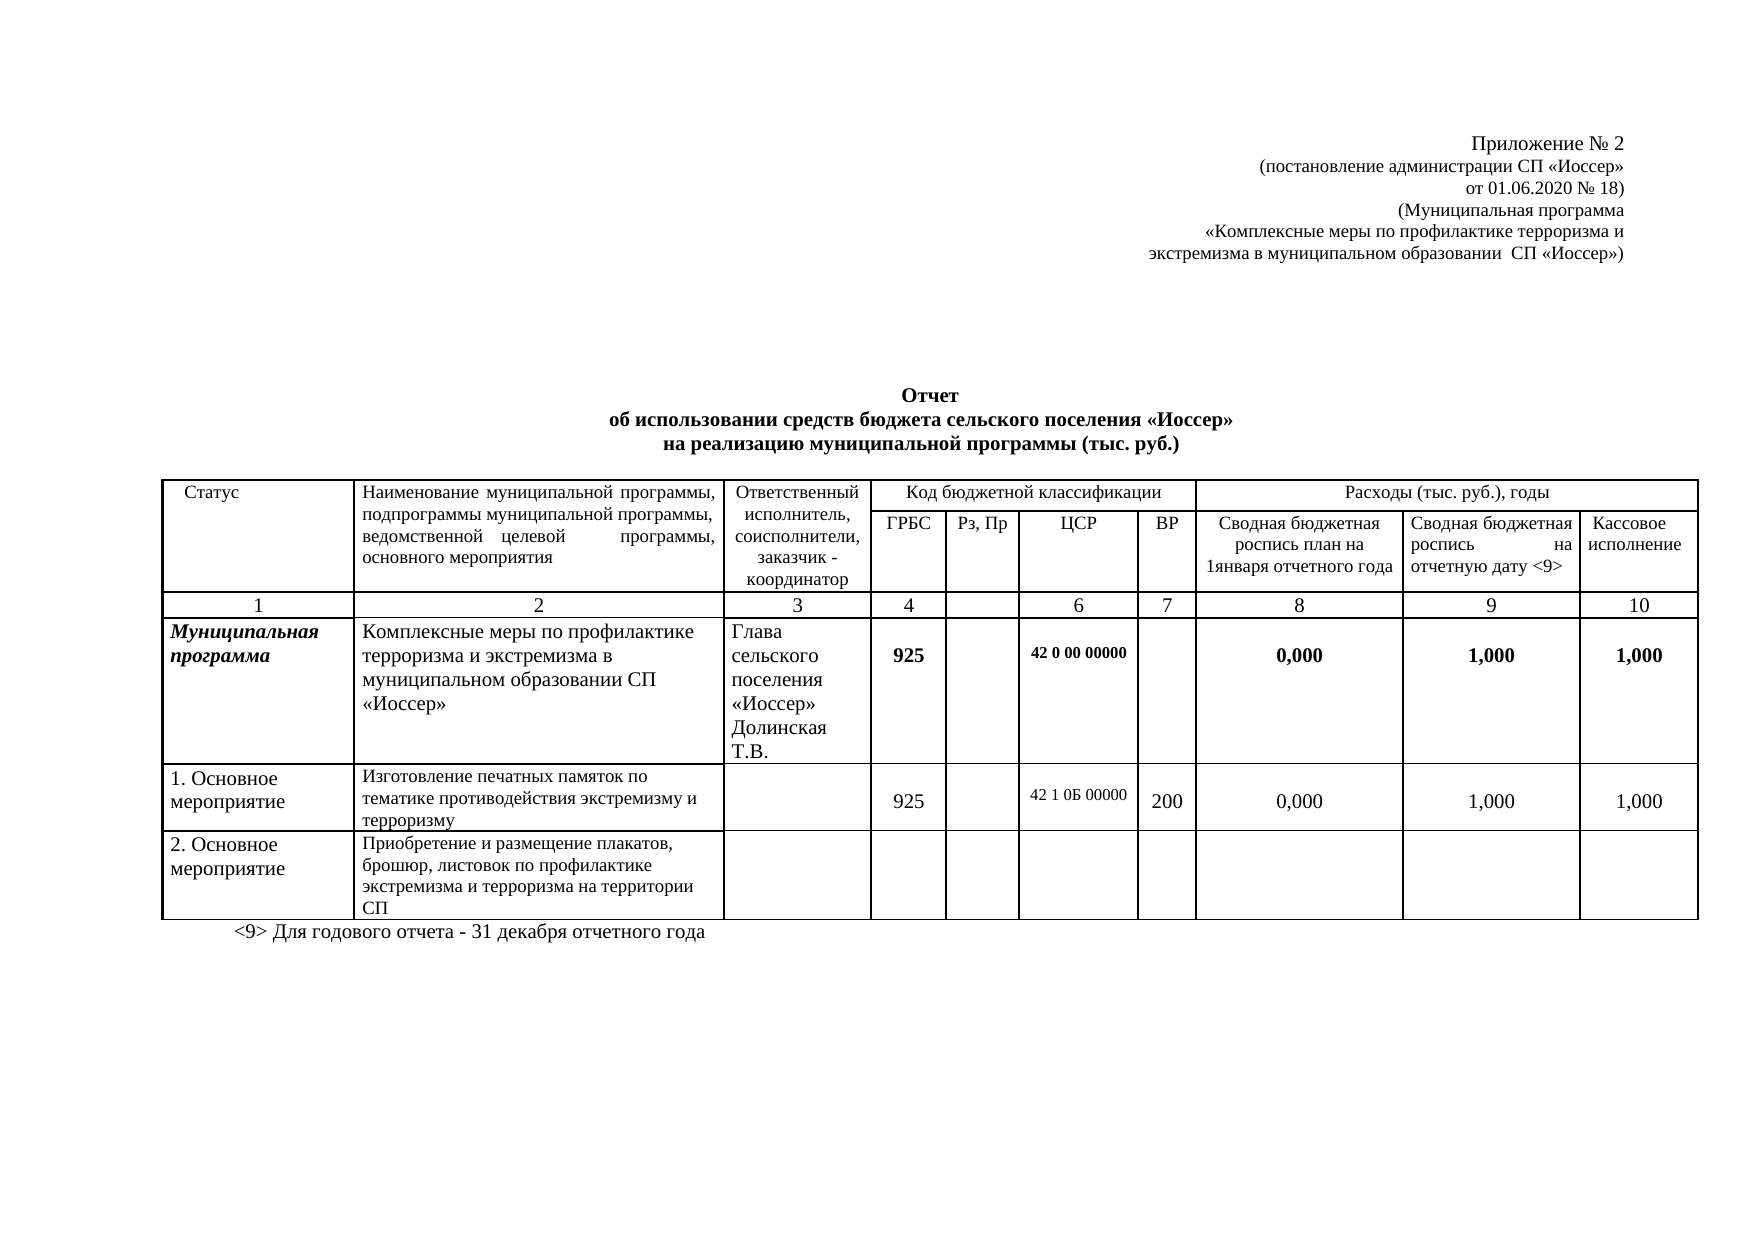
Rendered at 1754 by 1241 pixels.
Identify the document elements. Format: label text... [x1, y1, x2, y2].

table_cell Приобретение и размещение плакатов, брошюр, листовок по профилактике экстремизма и терроризма на территории СП [355, 832, 723, 918]
table_cell 1,000 [1581, 619, 1697, 763]
table_cell [947, 764, 1018, 830]
text Отчет [195, 383, 1665, 407]
table_cell Сводная бюджетная роспись план на 1января отчетного года [1197, 512, 1402, 591]
table_cell 2. Основное мероприятие [164, 832, 353, 918]
table_cell 9 [1404, 593, 1579, 617]
table_header Расходы (тыс. руб.), годы [1197, 481, 1697, 509]
table_header Статус [164, 481, 353, 591]
table_cell ВР [1139, 512, 1195, 591]
table_header Код бюджетной классификации [872, 481, 1195, 509]
table_cell [1404, 831, 1579, 918]
table_cell [1581, 831, 1697, 918]
table_cell ГРБС [872, 512, 945, 591]
table_cell [1020, 831, 1137, 918]
text «Комплексные меры по профилактике терроризма и [195, 220, 1624, 242]
table_cell [725, 764, 870, 830]
text (постановление администрации СП «Иоссер» [195, 155, 1624, 177]
table_cell [947, 831, 1018, 918]
table_cell 1. Основное мероприятие [164, 765, 353, 830]
text об использовании средств бюджета сельского поселения «Иоссер» [177, 407, 1665, 431]
table_cell 200 [1139, 764, 1195, 830]
table_cell [947, 619, 1018, 763]
table_cell Сводная бюджетная роспись на отчетную дату <9> [1404, 512, 1579, 591]
table_cell 42 1 0Б 00000 [1020, 764, 1137, 830]
table_cell 6 [1020, 593, 1137, 617]
table_cell Комплексные меры по профилактике терроризма и экстремизма в муниципальном образовании СП «Иоссер» [355, 618, 723, 763]
table_cell 1 [164, 593, 353, 617]
table_cell 925 [872, 764, 945, 830]
table_header Наименование муниципальной программы, подпрограммы муниципальной программы, ведомственной целевой программы, основного мероприятия [355, 481, 723, 591]
table_cell 1,000 [1404, 619, 1579, 763]
text на реализацию муниципальной программы (тыс. руб.) [177, 431, 1665, 455]
table_cell [947, 593, 1018, 617]
table_cell Изготовление печатных памяток по тематике противодействия экстремизму и терроризму [355, 765, 723, 830]
table_cell Муниципальная программа [164, 619, 353, 763]
table_cell Глава сельского поселения «Иоссер» Долинская Т.В. [725, 619, 870, 763]
table_cell 925 [872, 619, 945, 763]
table_cell 8 [1197, 593, 1402, 617]
table_cell 7 [1139, 593, 1195, 617]
table_header Ответственный исполнитель, соисполнители, заказчик - координатор [725, 481, 870, 591]
table_cell 42 0 00 00000 [1020, 619, 1137, 763]
text экстремизма в муниципальном образовании СП «Иоссер») [195, 242, 1624, 263]
table_cell [1139, 619, 1195, 763]
text от 01.06.2020 № 18) [195, 177, 1624, 198]
table_cell 4 [872, 593, 945, 617]
table_cell 0,000 [1197, 764, 1402, 830]
table_cell 1,000 [1404, 764, 1579, 830]
table_cell Кассовое исполнение [1581, 512, 1697, 591]
text (Муниципальная программа [195, 198, 1624, 220]
table_cell 2 [355, 593, 723, 617]
table_cell 0,000 [1197, 619, 1402, 763]
text <9> Для годового отчета - 31 декабря отчетного года [177, 920, 1665, 943]
table_cell [1139, 831, 1195, 918]
table_cell [872, 831, 945, 918]
text Приложение № 2 [195, 131, 1624, 155]
table_cell [1197, 831, 1402, 918]
table_cell 3 [725, 593, 870, 617]
table_cell 1,000 [1581, 764, 1697, 830]
table_cell Рз, Пр [947, 512, 1018, 591]
table_cell [725, 831, 870, 918]
table_cell 10 [1581, 593, 1697, 617]
table_cell ЦСР [1020, 512, 1137, 591]
